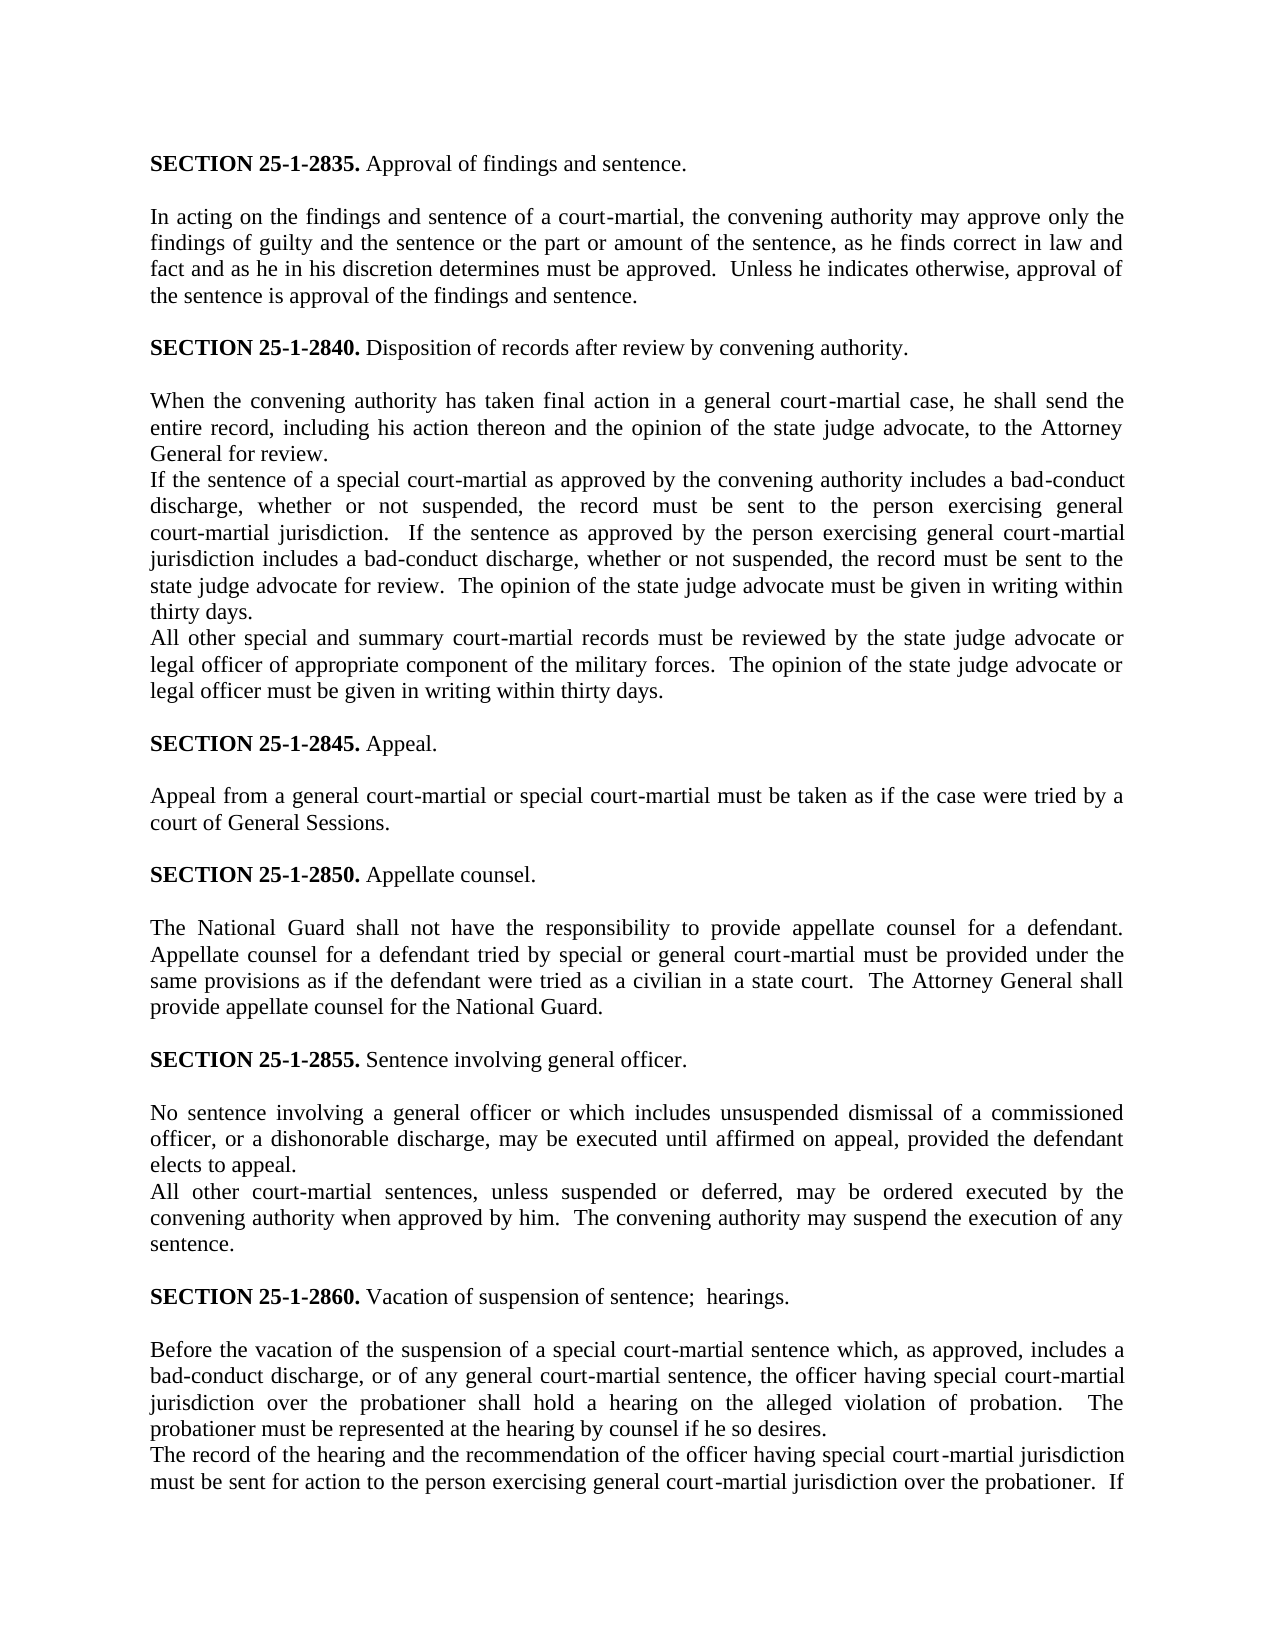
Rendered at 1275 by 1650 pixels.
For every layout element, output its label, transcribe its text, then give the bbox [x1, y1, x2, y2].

text Before the vacation of the suspension of a special court-martial sentence which, as approved, includes a bad-conduct discharge, or of any general court-martial sentence, the officer having special court-martial jurisdiction over the probationer shall hold a hearing on the alleged violation of probation. The probationer must be represented at the hearing by counsel if he so desires. [150, 1336, 1125, 1441]
text When the convening authority has taken final action in a general court-martial case, he shall send the entire record, including his action thereon and the opinion of the state judge advocate, to the Attorney General for review. [150, 387, 1125, 466]
text No sentence involving a general officer or which includes unsuspended dismissal of a commissioned officer, or a dishonorable discharge, may be executed until affirmed on appeal, provided the defendant elects to appeal. [150, 1099, 1125, 1178]
text SECTION 25-1-2845. Appeal. [150, 730, 1125, 756]
text All other court-martial sentences, unless suspended or deferred, may be ordered executed by the convening authority when approved by him. The convening authority may suspend the execution of any sentence. [150, 1178, 1125, 1257]
text The National Guard shall not have the responsibility to provide appellate counsel for a defendant. Appellate counsel for a defendant tried by special or general court-martial must be provided under the same provisions as if the defendant were tried as a civilian in a state court. The Attorney General shall provide appellate counsel for the National Guard. [150, 914, 1125, 1020]
text SECTION 25-1-2835. Approval of findings and sentence. [150, 150, 1125, 176]
text SECTION 25-1-2850. Appellate counsel. [150, 862, 1125, 888]
text SECTION 25-1-2840. Disposition of records after review by convening authority. [150, 334, 1125, 361]
text In acting on the findings and sentence of a court-martial, the convening authority may approve only the findings of guilty and the sentence or the part or amount of the sentence, as he finds correct in law and fact and as he in his discretion determines must be approved. Unless he indicates otherwise, approval of the sentence is approval of the findings and sentence. [150, 203, 1125, 308]
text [150, 1441, 1125, 1494]
text All other special and summary court-martial records must be reviewed by the state judge advocate or legal officer of appropriate component of the military forces. The opinion of the state judge advocate or legal officer must be given in writing within thirty days. [150, 624, 1125, 703]
text SECTION 25-1-2855. Sentence involving general officer. [150, 1046, 1125, 1072]
text Appeal from a general court-martial or special court-martial must be taken as if the case were tried by a court of General Sessions. [150, 782, 1125, 835]
text If the sentence of a special court-martial as approved by the convening authority includes a bad-conduct discharge, whether or not suspended, the record must be sent to the person exercising general court-martial jurisdiction. If the sentence as approved by the person exercising general court-martial jurisdiction includes a bad-conduct discharge, whether or not suspended, the record must be sent to the state judge advocate for review. The opinion of the state judge advocate must be given in writing within thirty days. [150, 466, 1125, 624]
text SECTION 25-1-2860. Vacation of suspension of sentence; hearings. [150, 1283, 1125, 1309]
